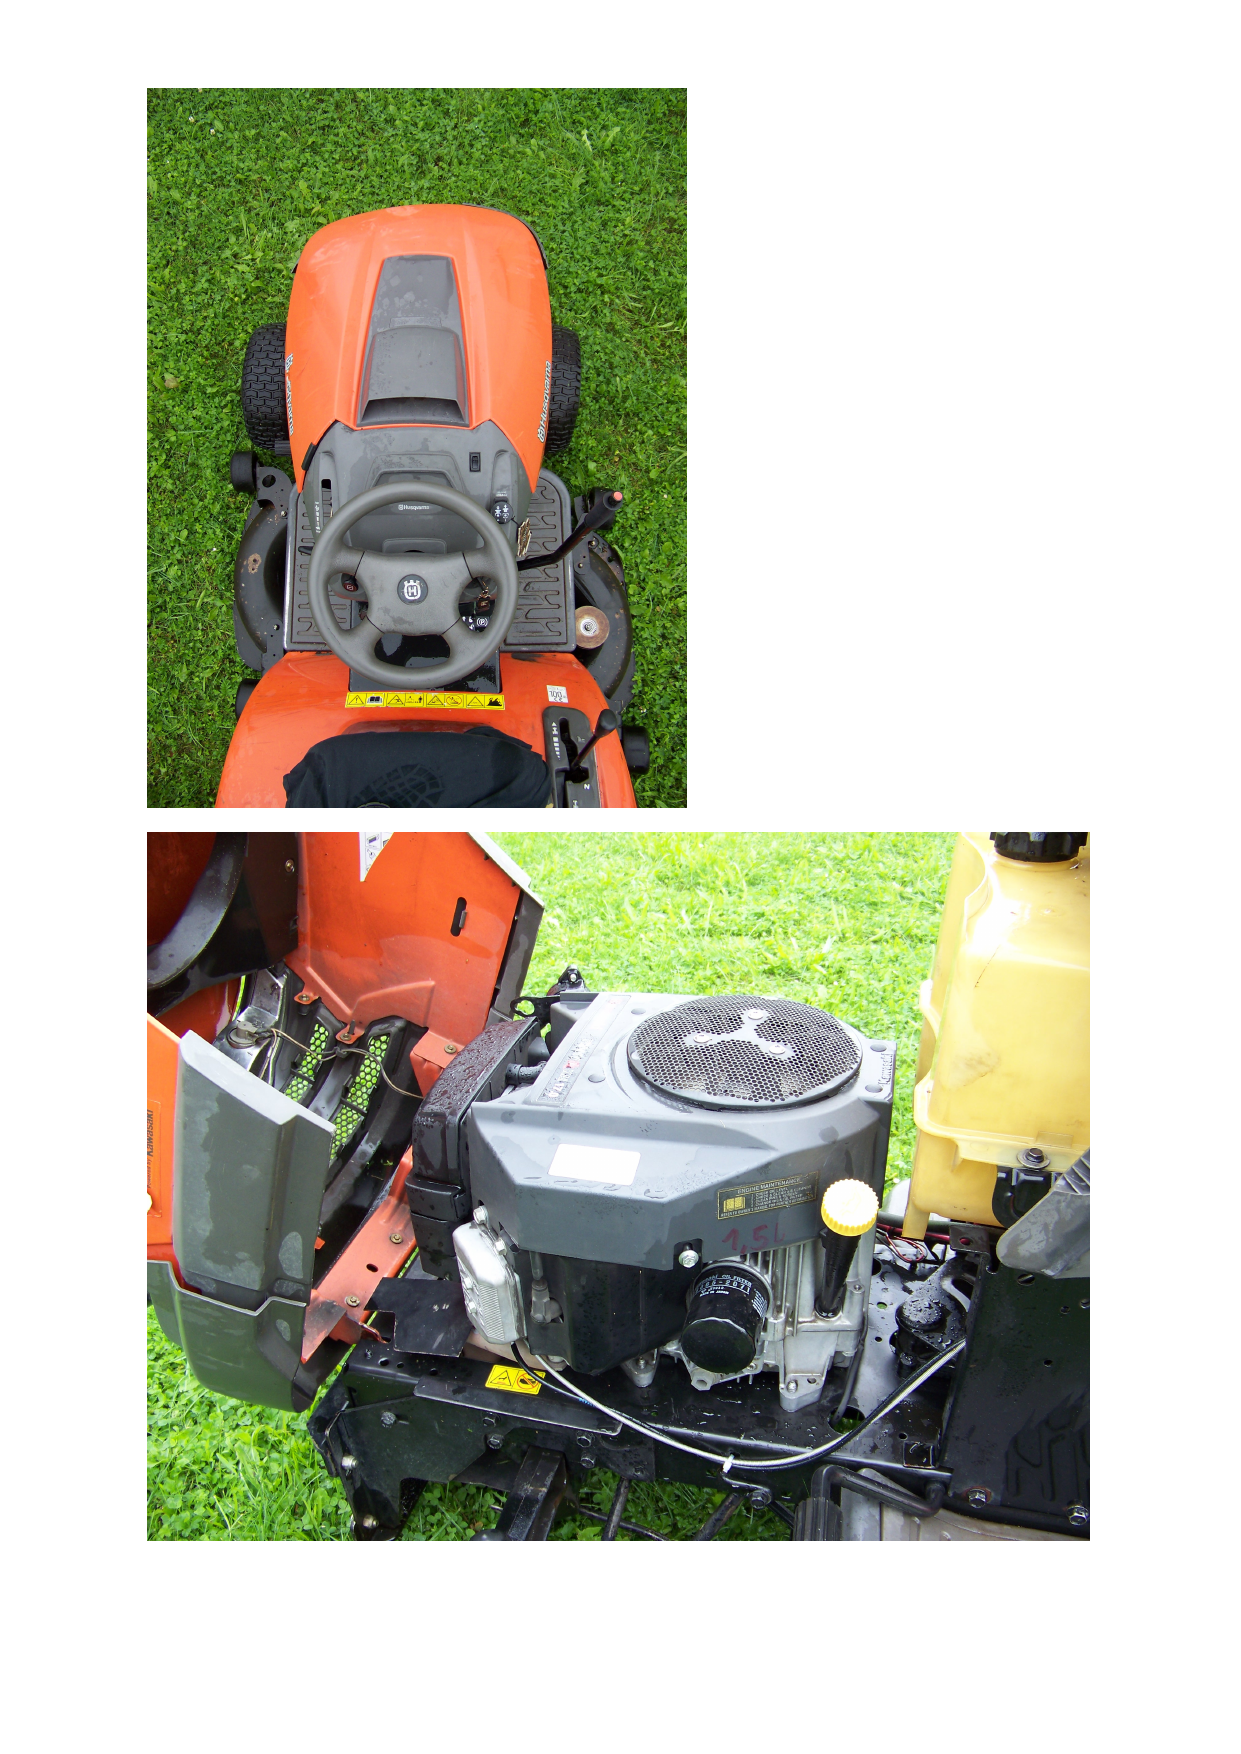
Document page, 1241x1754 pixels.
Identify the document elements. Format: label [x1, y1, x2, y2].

picture [147, 88, 687, 808]
picture [147, 832, 1090, 1541]
